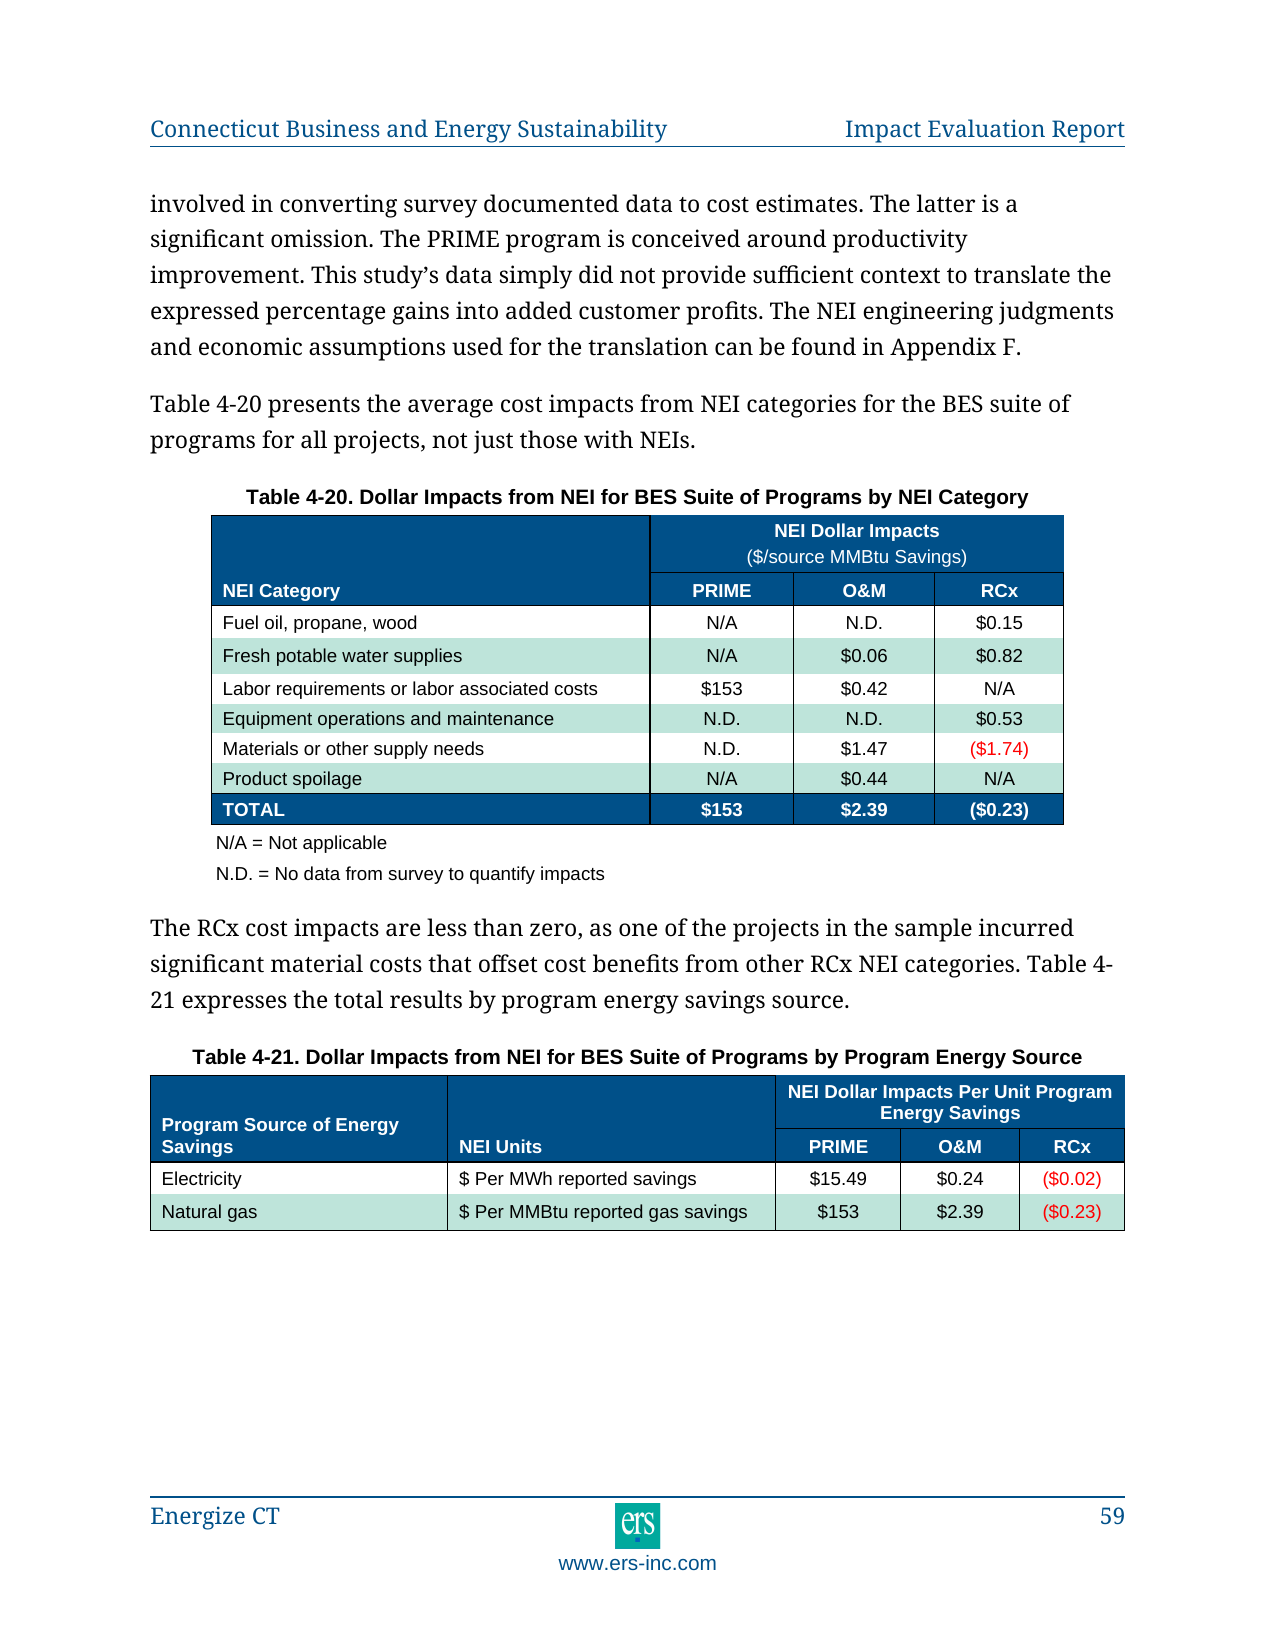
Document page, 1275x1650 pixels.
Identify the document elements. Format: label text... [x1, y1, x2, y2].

table_cell $153 [651, 794, 793, 824]
table_cell RCx [935, 573, 1063, 605]
table_cell $0.53 [935, 704, 1063, 733]
table_cell N.D. [651, 704, 793, 733]
table_header NEI Category [212, 516, 649, 605]
table_cell O&M [794, 573, 934, 605]
table_cell $0.82 [935, 638, 1063, 674]
table_cell $ Per MWh reported savings [448, 1163, 775, 1194]
table_cell Product spoilage [212, 763, 649, 793]
text Table 4-20 presents the average cost impacts from NEI categories for the BES suite of programs for all projects, not just those with NEIs. [150, 388, 1125, 455]
table_cell N.D. [794, 606, 934, 638]
table_cell N/A [651, 638, 793, 674]
table_cell Labor requirements or labor associated costs [212, 674, 649, 703]
table_cell $0.24 [901, 1163, 1019, 1194]
table_cell $1.47 [794, 734, 934, 763]
picture [615, 1503, 661, 1549]
table_cell N/A [935, 674, 1063, 703]
table_cell ($1.74) [935, 734, 1063, 763]
table_cell N/A [935, 763, 1063, 793]
table_cell ($0.23) [1020, 1194, 1124, 1230]
table_cell Fresh potable water supplies [212, 638, 649, 674]
table_cell $0.06 [794, 638, 934, 674]
table_cell $153 [776, 1194, 900, 1230]
table_header Program Source of Energy Savings [151, 1076, 447, 1161]
table_cell Electricity [151, 1163, 447, 1194]
table_cell RCx [1020, 1129, 1124, 1161]
table_cell $15.49 [776, 1163, 900, 1194]
table_cell N/A [651, 606, 793, 638]
table_cell N.D. [794, 704, 934, 733]
text Table 4-20. Dollar Impacts from NEI for BES Suite of Programs by NEI Category [150, 485, 1125, 509]
table_header NEI Units [448, 1076, 775, 1161]
table_cell N/A [651, 763, 793, 793]
table_cell ($0.02) [1020, 1163, 1124, 1194]
table_cell N.D. [651, 734, 793, 763]
text N.D. = No data from survey to quantify impacts [216, 862, 1125, 884]
text N/A = Not applicable [216, 831, 1125, 853]
table_cell PRIME [651, 573, 793, 605]
text The RCx cost impacts are less than zero, as one of the projects in the sample incurred significant material costs that offset cost benefits from other RCx NEI categories. Table 4-21 expresses the total results by program energy savings source. [150, 912, 1125, 1015]
table_cell $153 [651, 674, 793, 703]
table_cell TOTAL [212, 794, 649, 824]
table_cell Fuel oil, propane, wood [212, 606, 649, 638]
table_cell $0.42 [794, 674, 934, 703]
table_cell ($0.23) [935, 794, 1063, 824]
table_cell Materials or other supply needs [212, 734, 649, 763]
table_header NEI Dollar Impacts Per Unit Program Energy Savings [776, 1075, 1125, 1128]
table_cell $2.39 [901, 1194, 1019, 1230]
table_cell $0.44 [794, 763, 934, 793]
table_cell O&M [901, 1129, 1019, 1161]
table_cell PRIME [776, 1129, 900, 1161]
table_cell $2.39 [794, 794, 934, 824]
table_cell Equipment operations and maintenance [212, 704, 649, 733]
table_cell Natural gas [151, 1194, 447, 1230]
table_header NEI Dollar Impacts ($/source MMBtu Savings) [651, 515, 1064, 572]
table_cell $ Per MMBtu reported gas savings [448, 1194, 775, 1230]
table_cell $0.15 [935, 606, 1063, 638]
text Table 4-21. Dollar Impacts from NEI for BES Suite of Programs by Program Energy Source [150, 1045, 1125, 1069]
